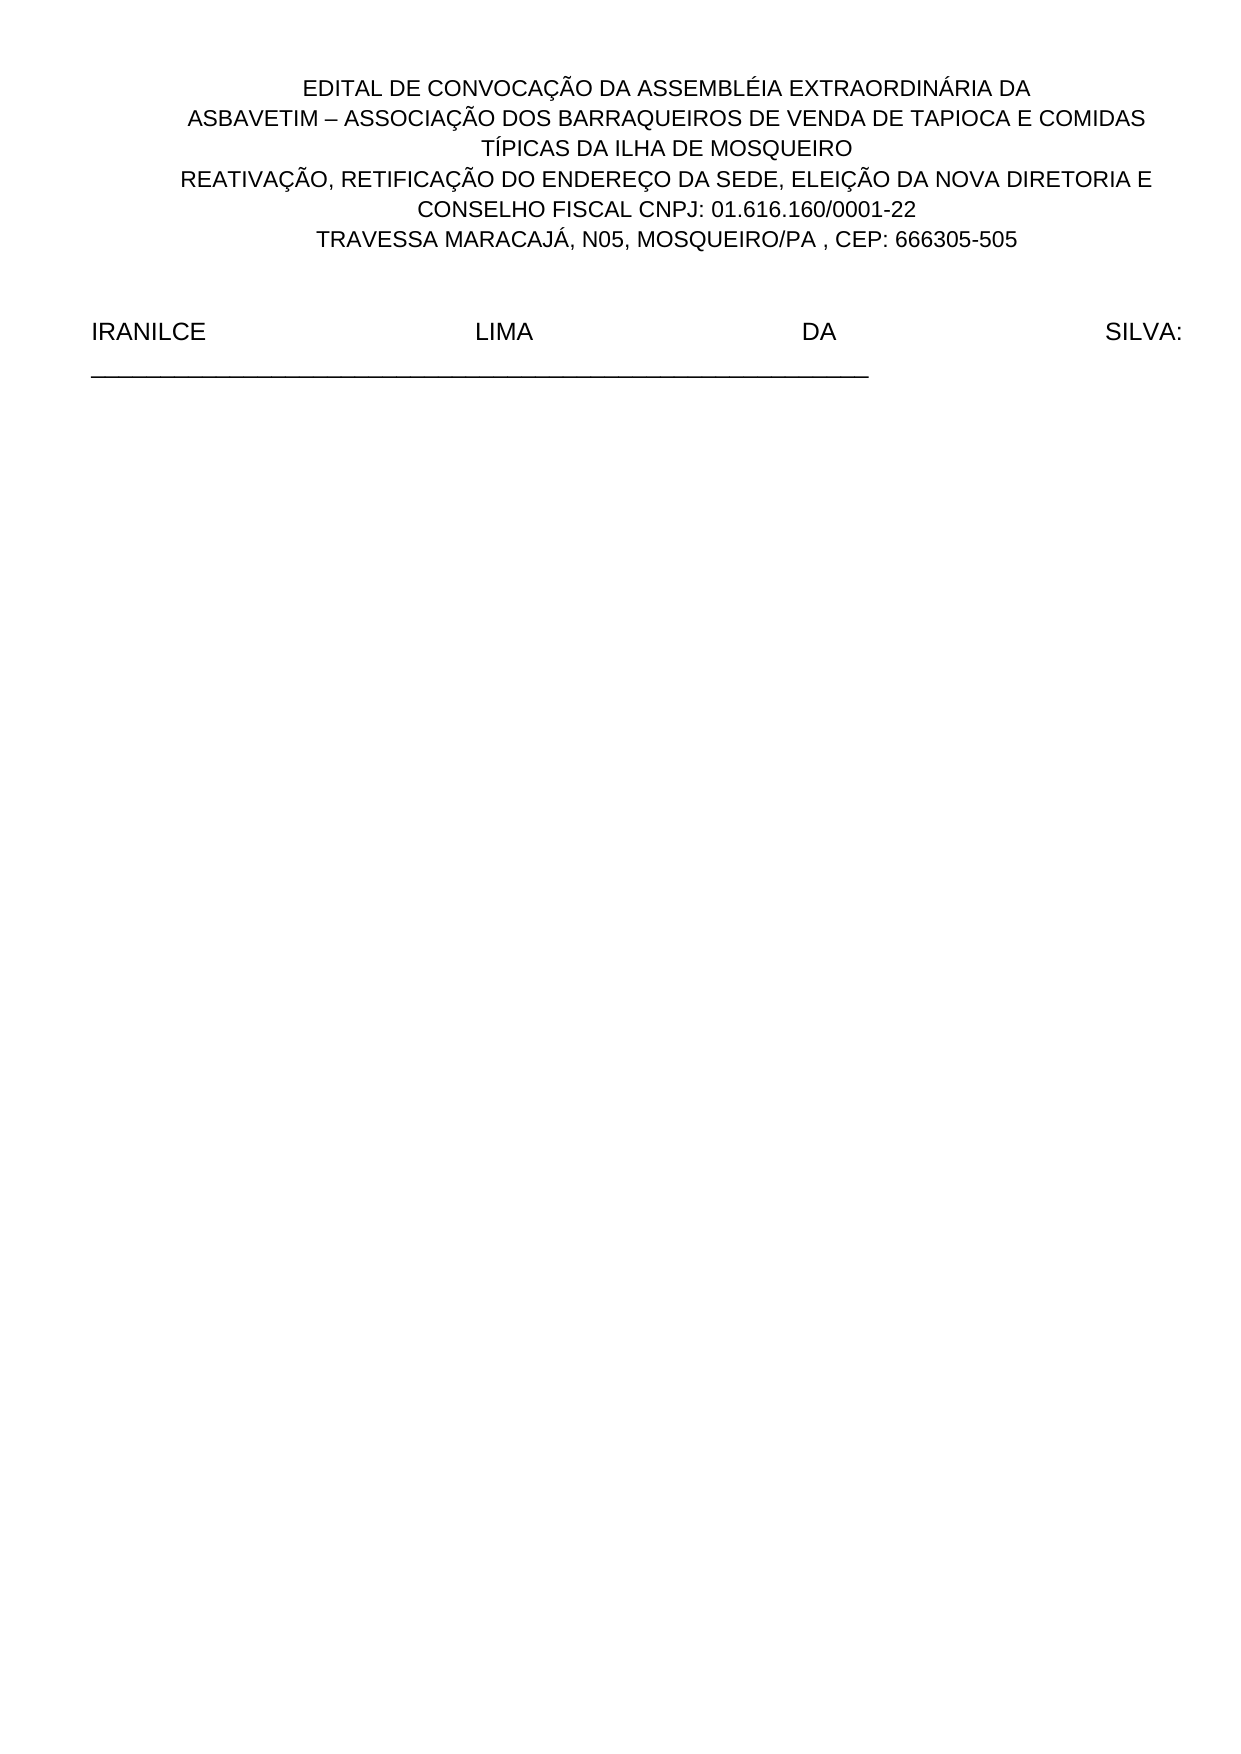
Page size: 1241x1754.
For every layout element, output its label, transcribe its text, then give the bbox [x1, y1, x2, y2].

text IRANILCE LIMA DA SILVA: ________________________________________________________ [91, 317, 1183, 378]
